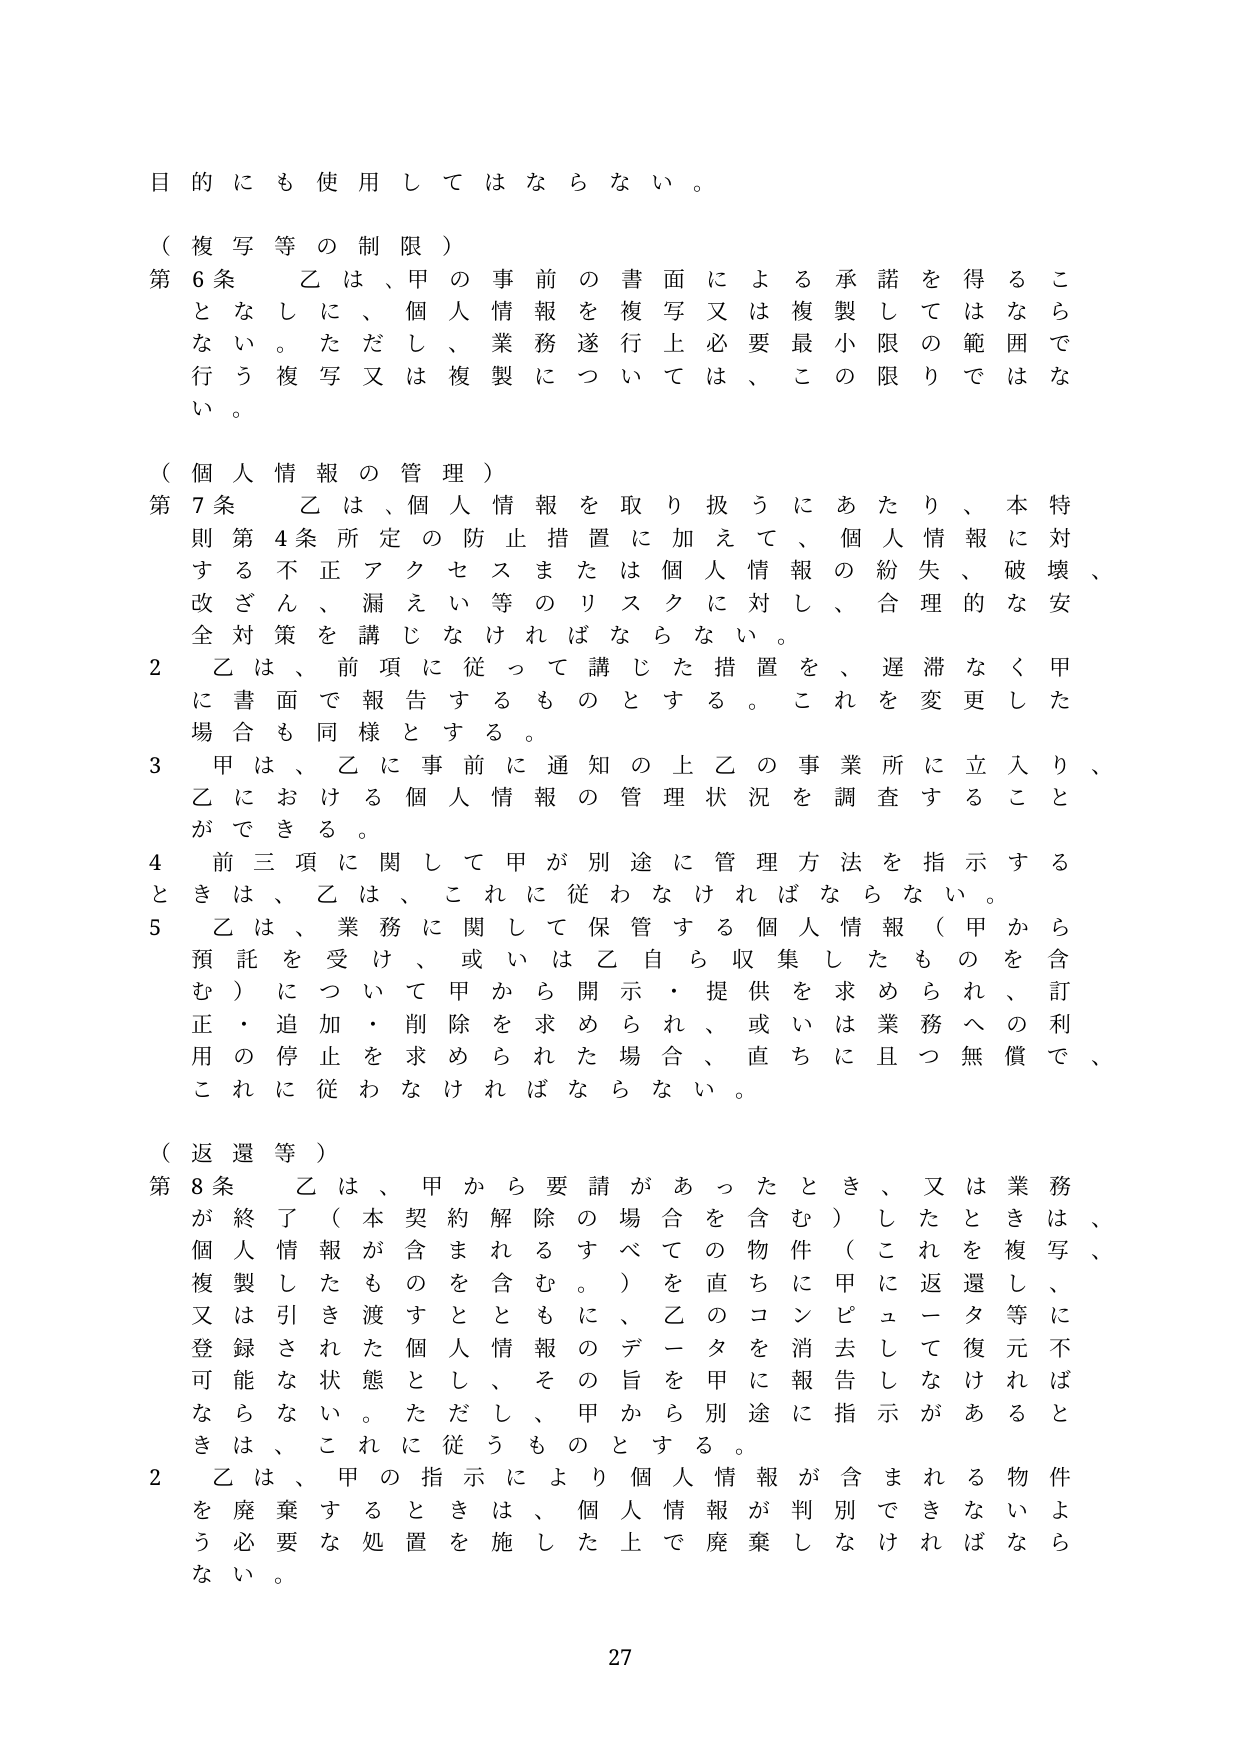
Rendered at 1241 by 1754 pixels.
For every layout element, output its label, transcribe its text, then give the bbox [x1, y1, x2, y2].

text 2 乙は、前項に従って講じた措置を、遅滞なく甲に書面で報告するものとする。これを変更した場合も同様とする。 [149, 650, 1091, 747]
text （複写等の制限） [149, 229, 1091, 261]
text （返還等） [149, 1136, 1091, 1168]
text 第6条 乙は､甲の事前の書面による承諾を得ることなしに、個人情報を複写又は複製してはならない。ただし、業務遂行上必要最小限の範囲で行う複写又は複製については、この限りではない。 [149, 261, 1091, 423]
text （個人情報の管理） [149, 456, 1091, 488]
text 2 乙は、甲の指示により個人情報が含まれる物件を廃棄するときは、個人情報が判別できないよう必要な処置を施した上で廃棄しなければならない。 [149, 1460, 1091, 1590]
text 第7条 乙は､個人情報を取り扱うにあたり、本特則第4条所定の防止措置に加えて、個人情報に対する不正アクセスまたは個人情報の紛失、破壊、改ざん、漏えい等のリスクに対し、合理的な安全対策を講じなければならない。 [149, 488, 1091, 650]
text 3 甲は、乙に事前に通知の上乙の事業所に立入り、乙における個人情報の管理状況を調査することができる。 [149, 747, 1091, 844]
text 第8条 乙は、甲から要請があったとき、又は業務が終了（本契約解除の場合を含む）したときは、個人情報が含まれるすべての物件（これを複写、複製したものを含む。）を直ちに甲に返還し、又は引き渡すとともに、乙のコンピュータ等に登録された個人情報のデータを消去して復元不可能な状態とし、その旨を甲に報告しなければならない。ただし、甲から別途に指示があるときは、これに従うものとする。 [149, 1168, 1091, 1460]
text 4 前三項に関して甲が別途に管理方法を指示するときは、乙は、これに従わなければならない。 [149, 844, 1091, 909]
text 5 乙は、業務に関して保管する個人情報（甲から預託を受け、或いは乙自ら収集したものを含む）について甲から開示・提供を求められ、訂正・追加・削除を求められ、或いは業務への利用の停止を求められた場合、直ちに且つ無償で、これに従わなければならない。 [149, 909, 1091, 1104]
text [149, 164, 1091, 197]
